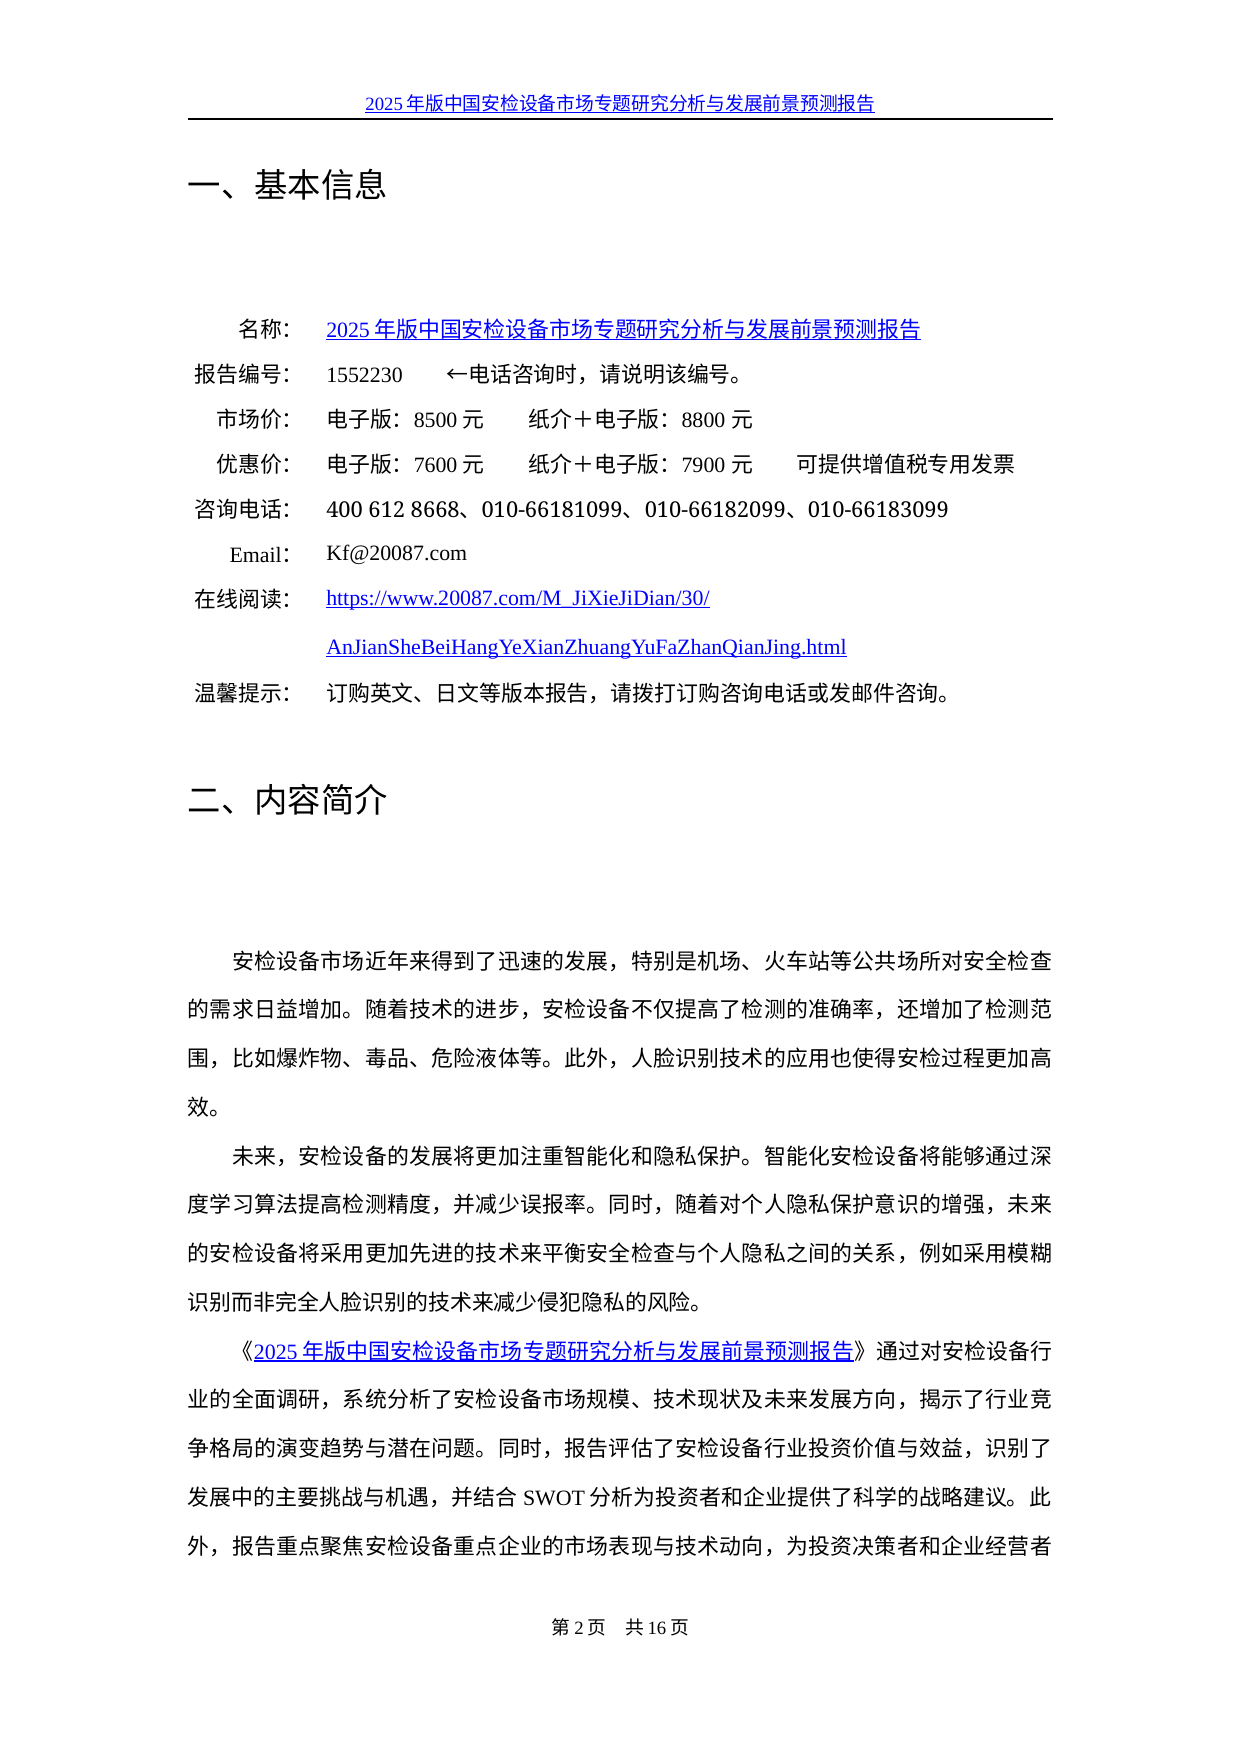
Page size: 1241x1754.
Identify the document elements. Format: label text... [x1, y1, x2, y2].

table_cell 订购英文、日文等版本报告，请拨打订购咨询电话或发邮件咨询。 [315, 675, 1073, 720]
table_header 2025年版中国安检设备市场专题研究分析与发展前景预测报告 [315, 312, 1073, 357]
table_cell 400 612 8668、010-66181099、010-66182099、010-66183099 [315, 492, 1073, 537]
table_cell 咨询电话： [167, 492, 315, 537]
table_cell 报告编号： [167, 357, 315, 402]
table_cell Kf@20087.com [315, 537, 1073, 582]
table_cell 电子版：7600 元 纸介＋电子版：7900 元 可提供增值税专用发票 [315, 447, 1073, 492]
table_cell Email： [167, 537, 315, 582]
table_cell 温馨提示： [167, 675, 315, 720]
table_cell 市场价： [167, 402, 315, 447]
title 二、内容简介 [187, 766, 1053, 831]
table_cell 1552230 ←电话咨询时，请说明该编号。 [315, 357, 1073, 402]
table_cell 在线阅读： [167, 582, 315, 675]
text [187, 943, 1053, 1561]
title 一、基本信息 [187, 150, 1053, 215]
table_cell 电子版：8500 元 纸介＋电子版：8800 元 [315, 402, 1073, 447]
table_header 名称： [167, 312, 315, 357]
table_cell [315, 582, 1073, 675]
table_cell 优惠价： [167, 447, 315, 492]
